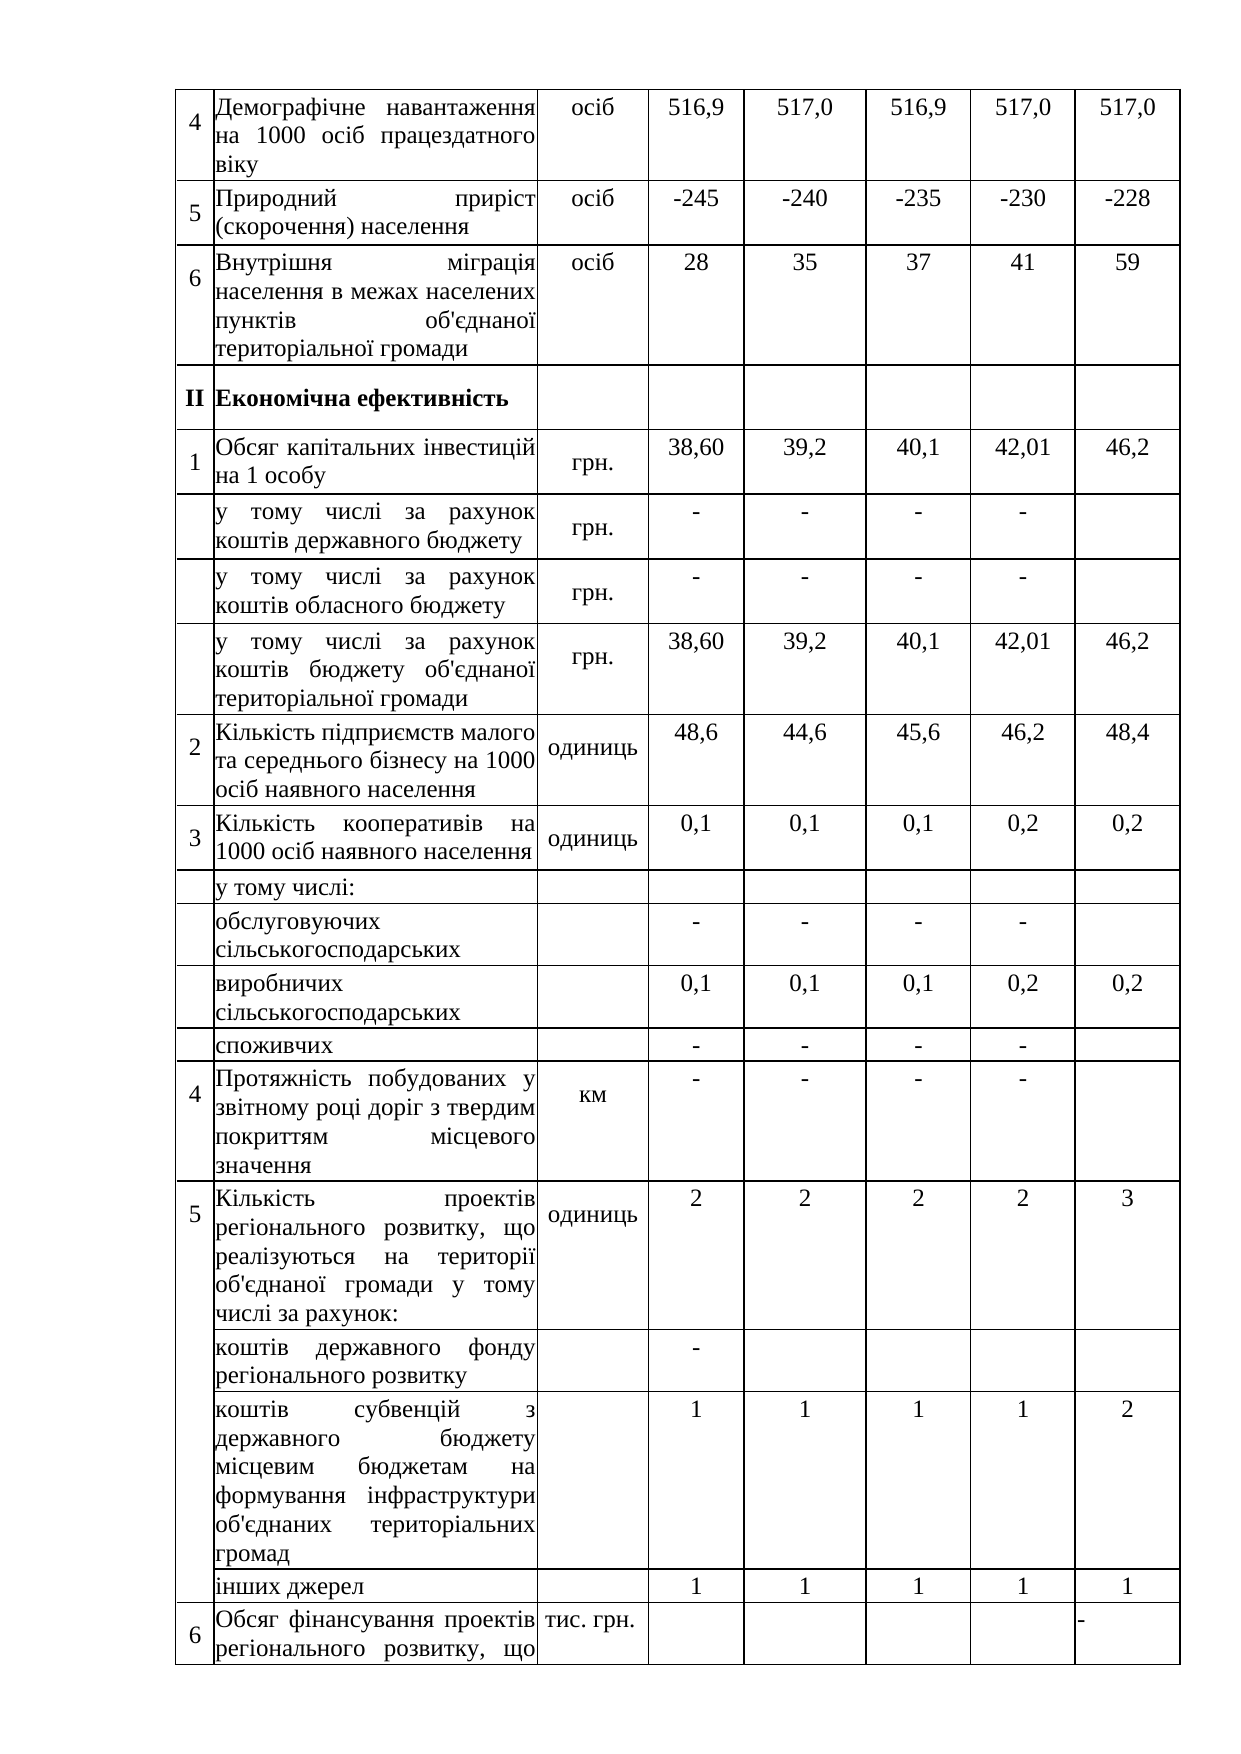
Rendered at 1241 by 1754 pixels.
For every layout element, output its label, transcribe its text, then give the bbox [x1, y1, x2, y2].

table_cell обслуговуючих сільськогосподарських [215, 904, 537, 965]
table_cell - [649, 1029, 743, 1060]
table_cell 0,1 [867, 806, 970, 869]
table_cell 42,01 [971, 430, 1074, 493]
table_cell - [649, 560, 743, 623]
table_cell у тому числі за рахунок коштів бюджету об'єднаної територіальної громади [215, 624, 537, 713]
table_cell осіб [538, 246, 648, 364]
table_cell 40,1 [867, 624, 970, 713]
table_cell [176, 494, 213, 558]
table_cell 45,6 [867, 715, 970, 804]
table_cell - [867, 560, 970, 623]
table_cell [745, 871, 865, 903]
table_cell інших джерел [215, 1570, 537, 1601]
table_cell 41 [971, 246, 1074, 364]
table_cell [538, 904, 648, 965]
table_cell тис. грн. [538, 1603, 648, 1663]
table_cell одиниць [538, 806, 648, 869]
table_cell 1 [971, 1392, 1074, 1568]
table_cell - [1076, 1603, 1179, 1663]
table_cell -245 [649, 181, 743, 244]
table_cell 37 [867, 246, 970, 364]
table_cell - [745, 560, 865, 623]
table_cell 2 [1076, 1392, 1179, 1568]
table_cell 2 [176, 715, 213, 804]
table_cell 517,0 [745, 90, 865, 179]
table_cell 1 [971, 1570, 1074, 1601]
table_cell 1 [867, 1392, 970, 1568]
table_cell 2 [867, 1182, 970, 1328]
table_cell [538, 366, 648, 428]
table_cell [745, 1603, 865, 1663]
table_cell - [867, 495, 970, 558]
table_cell [538, 871, 648, 903]
table_cell [971, 1330, 1074, 1391]
table_cell Кількість кооперативів на 1000 осіб наявного населення [215, 806, 537, 869]
table_cell 38,60 [649, 430, 743, 493]
table_cell 0,1 [745, 966, 865, 1027]
table_cell осіб [538, 90, 648, 179]
table_cell - [649, 1062, 743, 1180]
table_cell виробничих сільськогосподарських [215, 966, 537, 1027]
table_cell 0,2 [971, 806, 1074, 869]
table_cell 516,9 [649, 90, 743, 179]
table_cell 1 [649, 1392, 743, 1568]
table_cell - [971, 904, 1074, 965]
table_cell 3 [176, 806, 213, 869]
table_cell Кількість підприємств малого та середнього бізнесу на 1000 осіб наявного населення [215, 715, 537, 804]
table_cell [1076, 904, 1179, 965]
table_cell - [649, 904, 743, 965]
table_cell [176, 966, 213, 1027]
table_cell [215, 1603, 537, 1663]
table_cell [176, 1028, 213, 1060]
table_cell [1076, 495, 1179, 558]
table_cell [1076, 1029, 1179, 1060]
table_cell 40,1 [867, 430, 970, 493]
table_cell -240 [745, 181, 865, 244]
table_cell - [745, 1029, 865, 1060]
table_cell осіб [538, 181, 648, 244]
table_cell 2 [745, 1182, 865, 1328]
table_cell 517,0 [1076, 90, 1179, 179]
table_cell [649, 871, 743, 903]
table_cell [1076, 560, 1179, 623]
table_cell 46,2 [971, 715, 1074, 804]
table_cell [867, 1330, 970, 1391]
table_cell [538, 1029, 648, 1060]
table_cell - [745, 904, 865, 965]
table_cell [971, 1603, 1074, 1663]
table_cell 39,2 [745, 430, 865, 493]
table_cell 516,9 [867, 90, 970, 179]
table_cell 44,6 [745, 715, 865, 804]
table_cell 4 [176, 90, 213, 179]
table_cell 0,1 [649, 966, 743, 1027]
table_cell у тому числі за рахунок коштів державного бюджету [215, 495, 537, 558]
table_cell [867, 1603, 970, 1663]
table_cell 5 [176, 181, 213, 244]
table_cell [538, 1392, 648, 1568]
table_cell - [867, 904, 970, 965]
table_cell Обсяг капітальних інвестицій на 1 особу [215, 430, 537, 493]
table_cell споживчих [215, 1029, 537, 1060]
table_cell грн. [538, 560, 648, 623]
table_cell [176, 870, 213, 903]
table_cell грн. [538, 430, 648, 493]
table_cell Протяжність побудованих у звітному році доріг з твердим покриттям місцевого значення [215, 1062, 537, 1180]
table_cell 2 [649, 1182, 743, 1328]
table_cell [176, 624, 213, 713]
table_cell 0,2 [971, 966, 1074, 1027]
table_cell [867, 366, 970, 428]
table_cell 38,60 [649, 624, 743, 713]
table_cell коштів державного фонду регіонального розвитку [215, 1330, 537, 1391]
table_cell 3 [1076, 1182, 1179, 1328]
table_cell 0,1 [867, 966, 970, 1027]
table_cell одиниць [538, 1182, 648, 1328]
table_cell - [971, 560, 1074, 623]
table_cell [1076, 1330, 1179, 1391]
table_cell 4 [176, 1061, 213, 1180]
table_cell 35 [745, 246, 865, 364]
table_cell - [649, 1330, 743, 1391]
table_cell [538, 1570, 648, 1601]
table_cell [1076, 871, 1179, 903]
table_cell - [745, 1062, 865, 1180]
table_cell 1 [649, 1570, 743, 1601]
table_cell Демографічне навантаження на 1000 осіб працездатного віку [215, 90, 537, 179]
table_cell 1 [1076, 1570, 1179, 1601]
table_cell [649, 366, 743, 428]
table_cell [745, 1330, 865, 1391]
table_cell 0,2 [1076, 966, 1179, 1027]
table_cell [971, 871, 1074, 903]
table_cell 1 [745, 1570, 865, 1601]
table_cell коштів субвенцій з державного бюджету місцевим бюджетам на формування інфраструктури об'єднаних територіальних громад [215, 1392, 537, 1568]
table_cell 0,1 [649, 806, 743, 869]
table_cell 1 [176, 430, 213, 493]
table_cell Економічна ефективність [215, 366, 537, 428]
table_cell Внутрішня міграція населення в межах населених пунктів об'єднаної територіальної громади [215, 246, 537, 364]
table_cell Кількість проектів регіонального розвитку, що реалізуються на території об'єднаної громади у тому числі за рахунок: [215, 1182, 537, 1328]
table_cell [971, 366, 1074, 428]
table_cell 5 [176, 1181, 213, 1601]
table_cell - [867, 1029, 970, 1060]
table_cell [1076, 366, 1179, 428]
table_cell - [649, 495, 743, 558]
table_cell [745, 366, 865, 428]
table_cell 48,4 [1076, 715, 1179, 804]
table_cell одиниць [538, 715, 648, 804]
table_cell 6 [176, 245, 213, 364]
table_cell грн. [538, 624, 648, 713]
table_cell [867, 871, 970, 903]
table_cell 28 [649, 246, 743, 364]
table_cell грн. [538, 495, 648, 558]
table_cell - [971, 1062, 1074, 1180]
table_cell 46,2 [1076, 430, 1179, 493]
table_cell [176, 559, 213, 623]
table_cell [538, 966, 648, 1027]
table_cell 42,01 [971, 624, 1074, 713]
table_cell II [176, 365, 213, 428]
table_cell [649, 1603, 743, 1663]
table_cell - [971, 1029, 1074, 1060]
table_cell 0,1 [745, 806, 865, 869]
table_cell у тому числі за рахунок коштів обласного бюджету [215, 560, 537, 623]
table_cell - [971, 495, 1074, 558]
table_cell 6 [176, 1603, 213, 1663]
table_cell 0,2 [1076, 806, 1179, 869]
table_cell - [745, 495, 865, 558]
table_cell 48,6 [649, 715, 743, 804]
table_cell -235 [867, 181, 970, 244]
table_cell 2 [971, 1182, 1074, 1328]
table_cell у тому числі: [215, 871, 537, 903]
table_cell 1 [745, 1392, 865, 1568]
table_cell Природний приріст (скорочення) населення [215, 181, 537, 244]
table_cell км [538, 1062, 648, 1180]
table_cell - [867, 1062, 970, 1180]
table_cell [176, 904, 213, 965]
table_cell 1 [867, 1570, 970, 1601]
table_cell 59 [1076, 246, 1179, 364]
table_cell [538, 1330, 648, 1391]
table_cell [1076, 1062, 1179, 1180]
table_cell 39,2 [745, 624, 865, 713]
table_cell -230 [971, 181, 1074, 244]
table_cell 46,2 [1076, 624, 1179, 713]
table_cell -228 [1076, 181, 1179, 244]
table_cell 517,0 [971, 90, 1074, 179]
